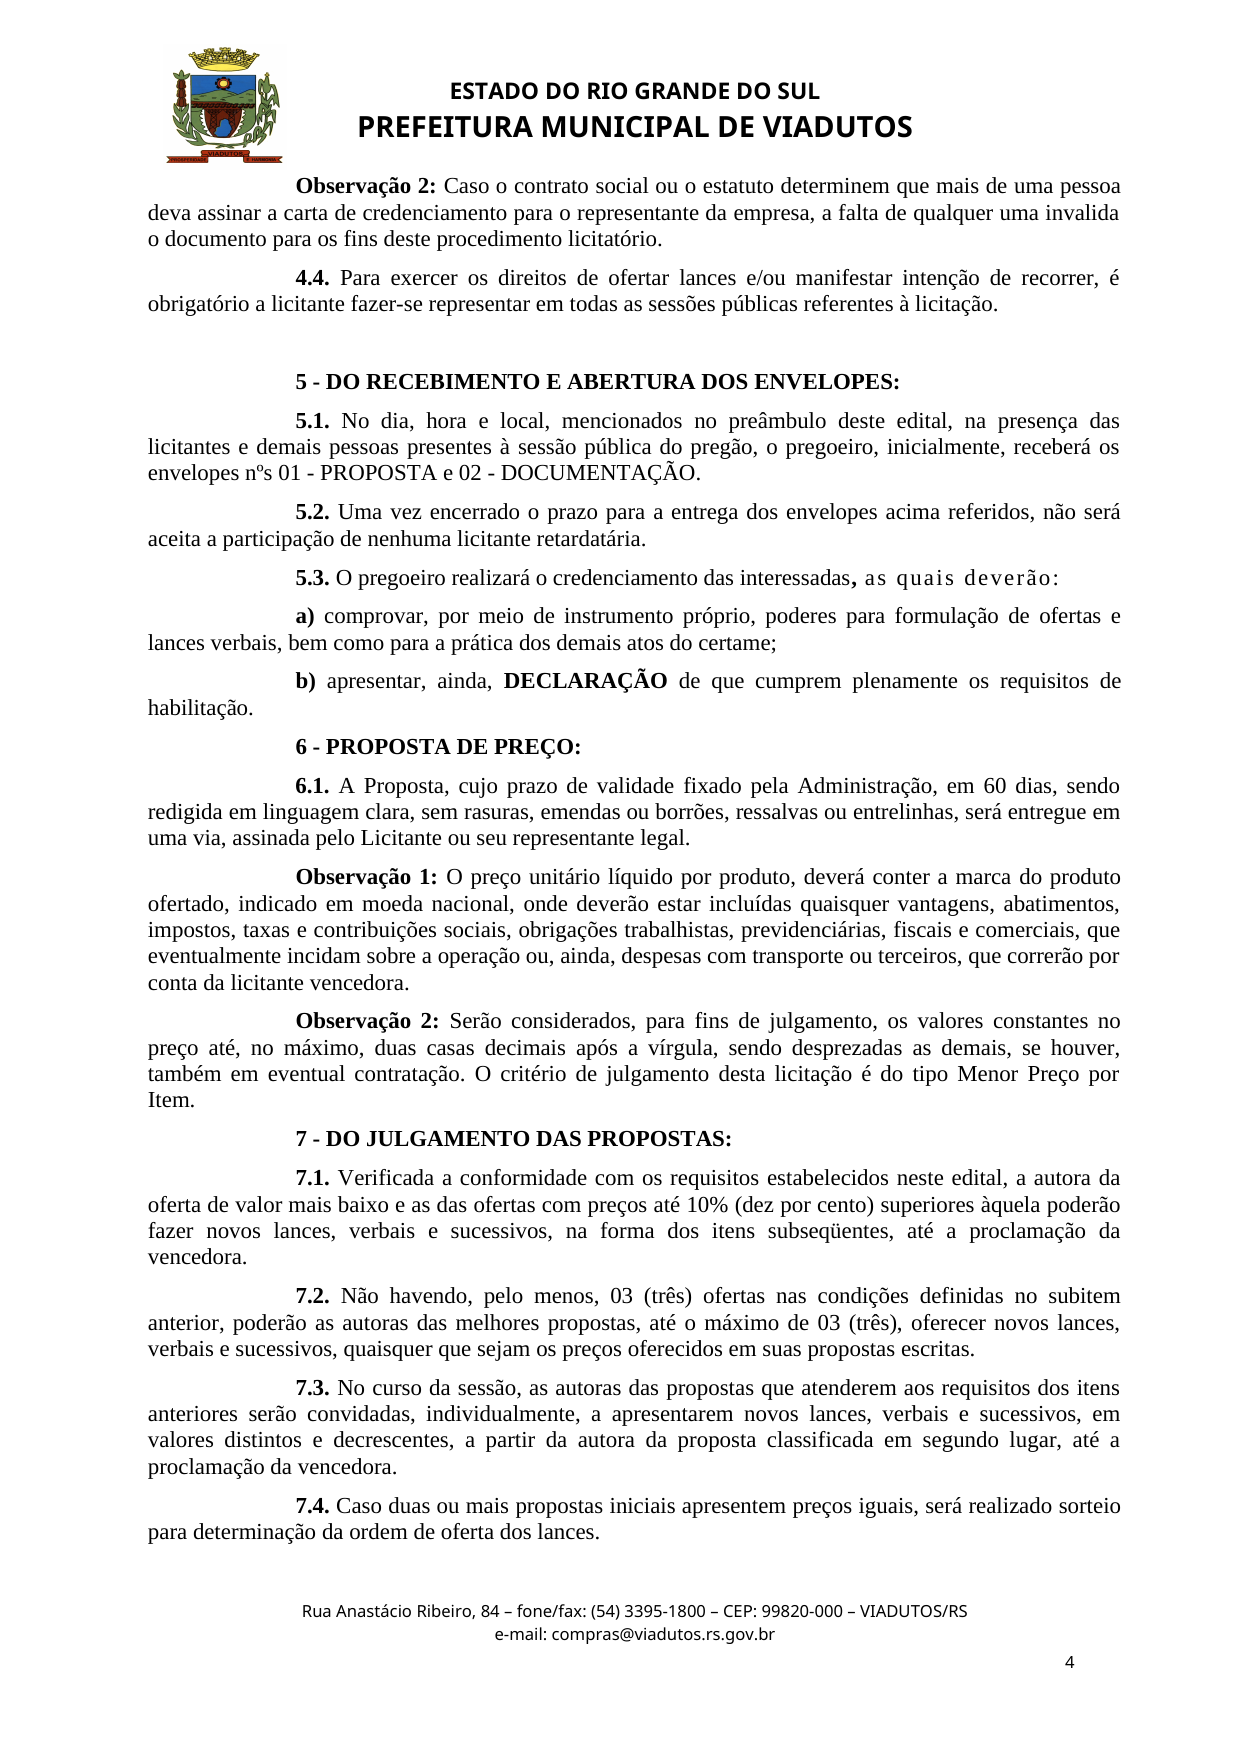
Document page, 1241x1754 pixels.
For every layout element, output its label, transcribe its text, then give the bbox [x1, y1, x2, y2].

text 7.3. No curso da sessão, as autoras das propostas que atenderem aos requisitos dos itens anteriores serão convidadas, individualmente, a apresentarem novos lances, verbais e sucessivos, em valores distintos e decrescentes, a partir da autora da proposta classificada em segundo lugar, até a proclamação da vencedora. [148, 1374, 1122, 1479]
text Observação 2: Caso o contrato social ou o estatuto determinem que mais de uma pessoa deva assinar a carta de credenciamento para o representante da empresa, a falta de qualquer uma invalida o documento para os fins deste procedimento licitatório. [148, 172, 1122, 251]
text 4.4. Para exercer os direitos de ofertar lances e/ou manifestar intenção de recorrer, é obrigatório a licitante fazer-se representar em todas as sessões públicas referentes à licitação. [148, 264, 1122, 317]
text 6 - PROPOSTA DE PREÇO: [148, 733, 1122, 759]
text 7 - DO JULGAMENTO DAS PROPOSTAS: [148, 1125, 1122, 1152]
text 5.1. No dia, hora e local, mencionados no preâmbulo deste edital, na presença das licitantes e demais pessoas presentes à sessão pública do pregão, o pregoeiro, inicialmente, receberá os envelopes nºs 01 - PROPOSTA e 02 - DOCUMENTAÇÃO. [148, 407, 1122, 486]
picture [162, 44, 288, 170]
text 5 - DO RECEBIMENTO E ABERTURA DOS ENVELOPES: [148, 368, 1122, 394]
text b) apresentar, ainda, DECLARAÇÃO de que cumprem plenamente os requisitos de habilitação. [148, 668, 1122, 720]
text Observação 1: O preço unitário líquido por produto, deverá conter a marca do produto ofertado, indicado em moeda nacional, onde deverão estar incluídas quaisquer vantagens, abatimentos, impostos, taxas e contribuições sociais, obrigações trabalhistas, previdenciárias, fiscais e comerciais, que eventualmente incidam sobre a operação ou, ainda, despesas com transporte ou terceiros, que correrão por conta da licitante vencedora. [148, 863, 1122, 995]
text 5.3. O pregoeiro realizará o credenciamento das interessadas, as quais deverão: [148, 563, 1122, 590]
text a) comprovar, por meio de instrumento próprio, poderes para formulação de ofertas e lances verbais, bem como para a prática dos demais atos do certame; [148, 602, 1122, 655]
text 6.1. A Proposta, cujo prazo de validade fixado pela Administração, em 60 dias, sendo redigida em linguagem clara, sem rasuras, emendas ou borrões, ressalvas ou entrelinhas, será entregue em uma via, assinada pelo Licitante ou seu representante legal. [148, 772, 1122, 851]
text 7.4. Caso duas ou mais propostas iniciais apresentem preços iguais, será realizado sorteio para determinação da ordem de oferta dos lances. [148, 1492, 1122, 1544]
text 7.1. Verificada a conformidade com os requisitos estabelecidos neste edital, a autora da oferta de valor mais baixo e as das ofertas com preços até 10% (dez por cento) superiores àquela poderão fazer novos lances, verbais e sucessivos, na forma dos itens subseqüentes, até a proclamação da vencedora. [148, 1164, 1122, 1270]
text 5.2. Uma vez encerrado o prazo para a entrega dos envelopes acima referidos, não será aceita a participação de nenhuma licitante retardatária. [148, 498, 1122, 551]
text Observação 2: Serão considerados, para fins de julgamento, os valores constantes no preço até, no máximo, duas casas decimais após a vírgula, sendo desprezadas as demais, se houver, também em eventual contratação. O critério de julgamento desta licitação é do tipo Menor Preço por Item. [148, 1007, 1122, 1113]
text 7.2. Não havendo, pelo menos, 03 (três) ofertas nas condições definidas no subitem anterior, poderão as autoras das melhores propostas, até o máximo de 03 (três), oferecer novos lances, verbais e sucessivos, quaisquer que sejam os preços oferecidos em suas propostas escritas. [148, 1282, 1122, 1361]
